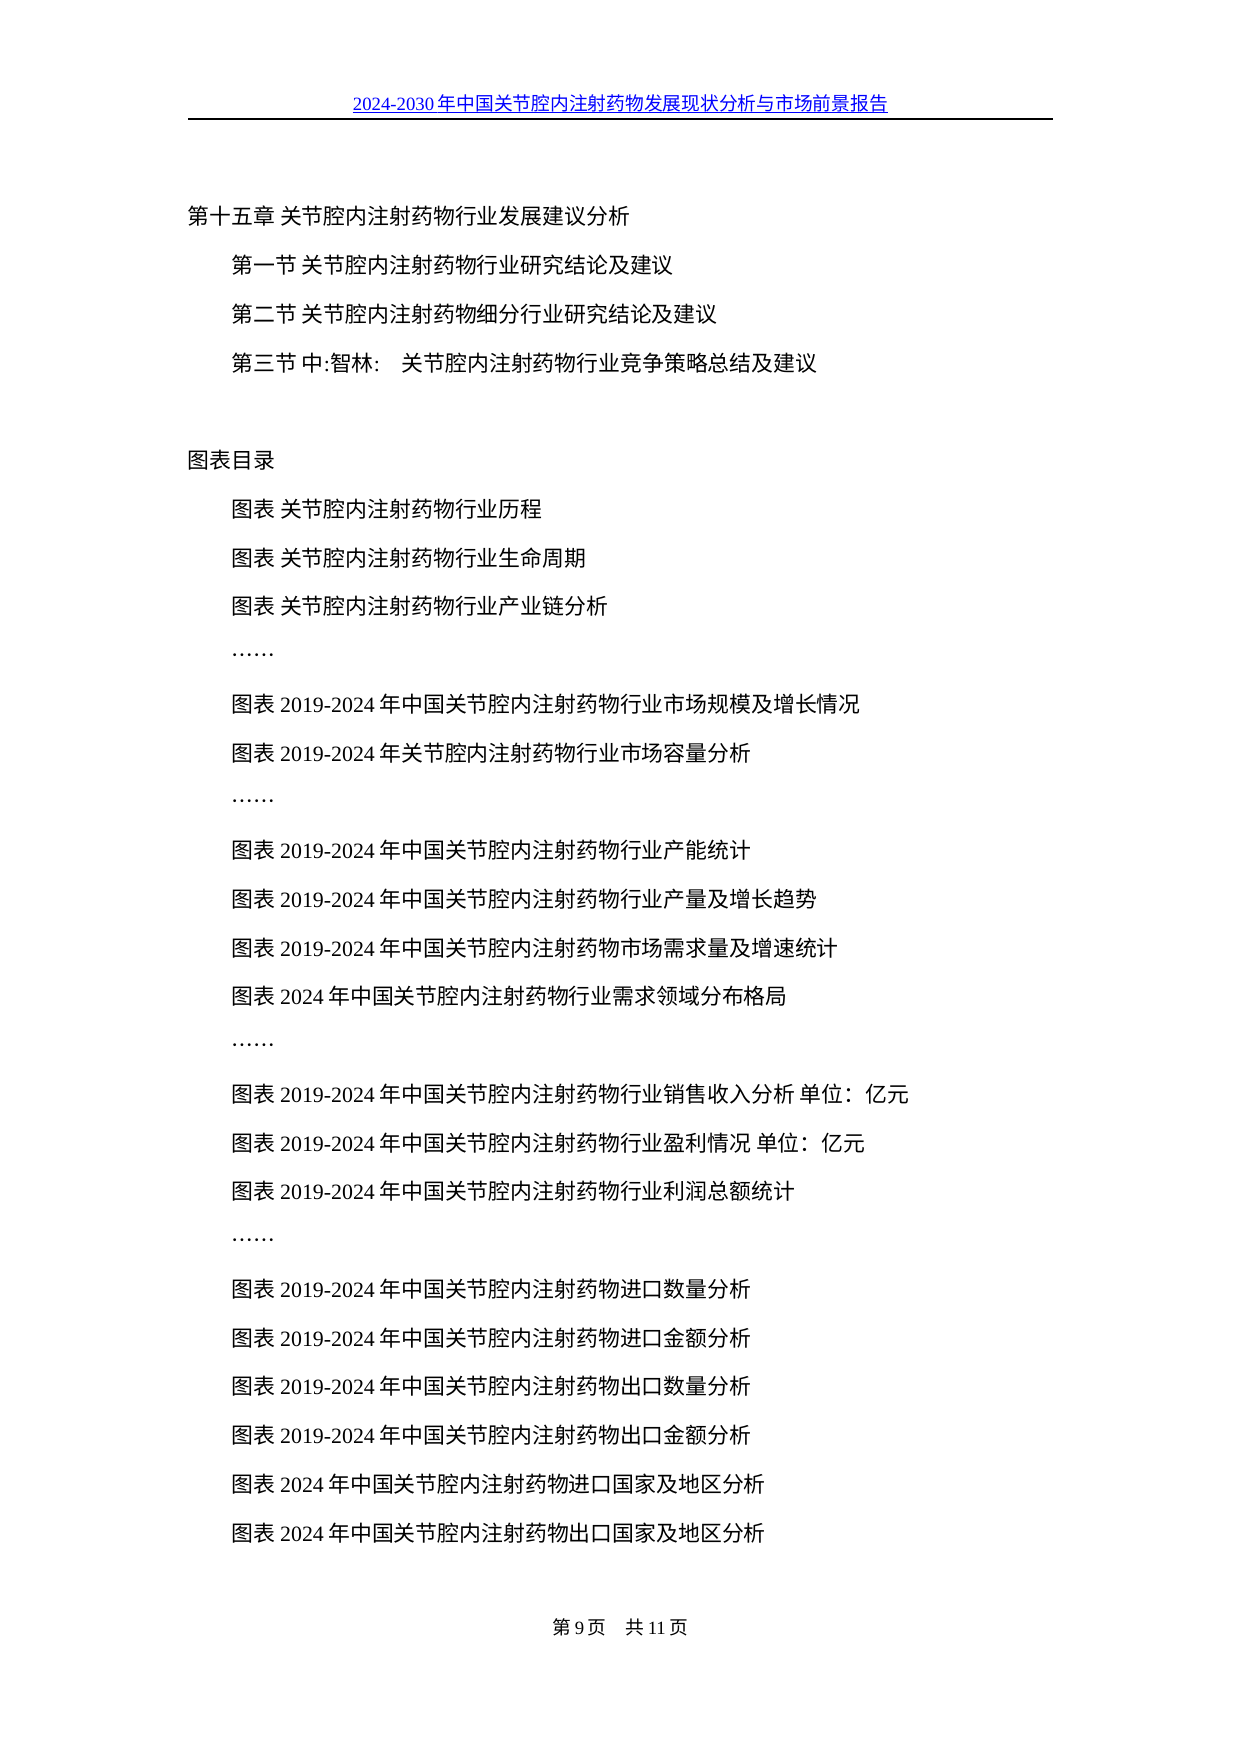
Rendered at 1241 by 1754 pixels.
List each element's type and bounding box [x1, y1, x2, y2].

text [187, 150, 1053, 1548]
